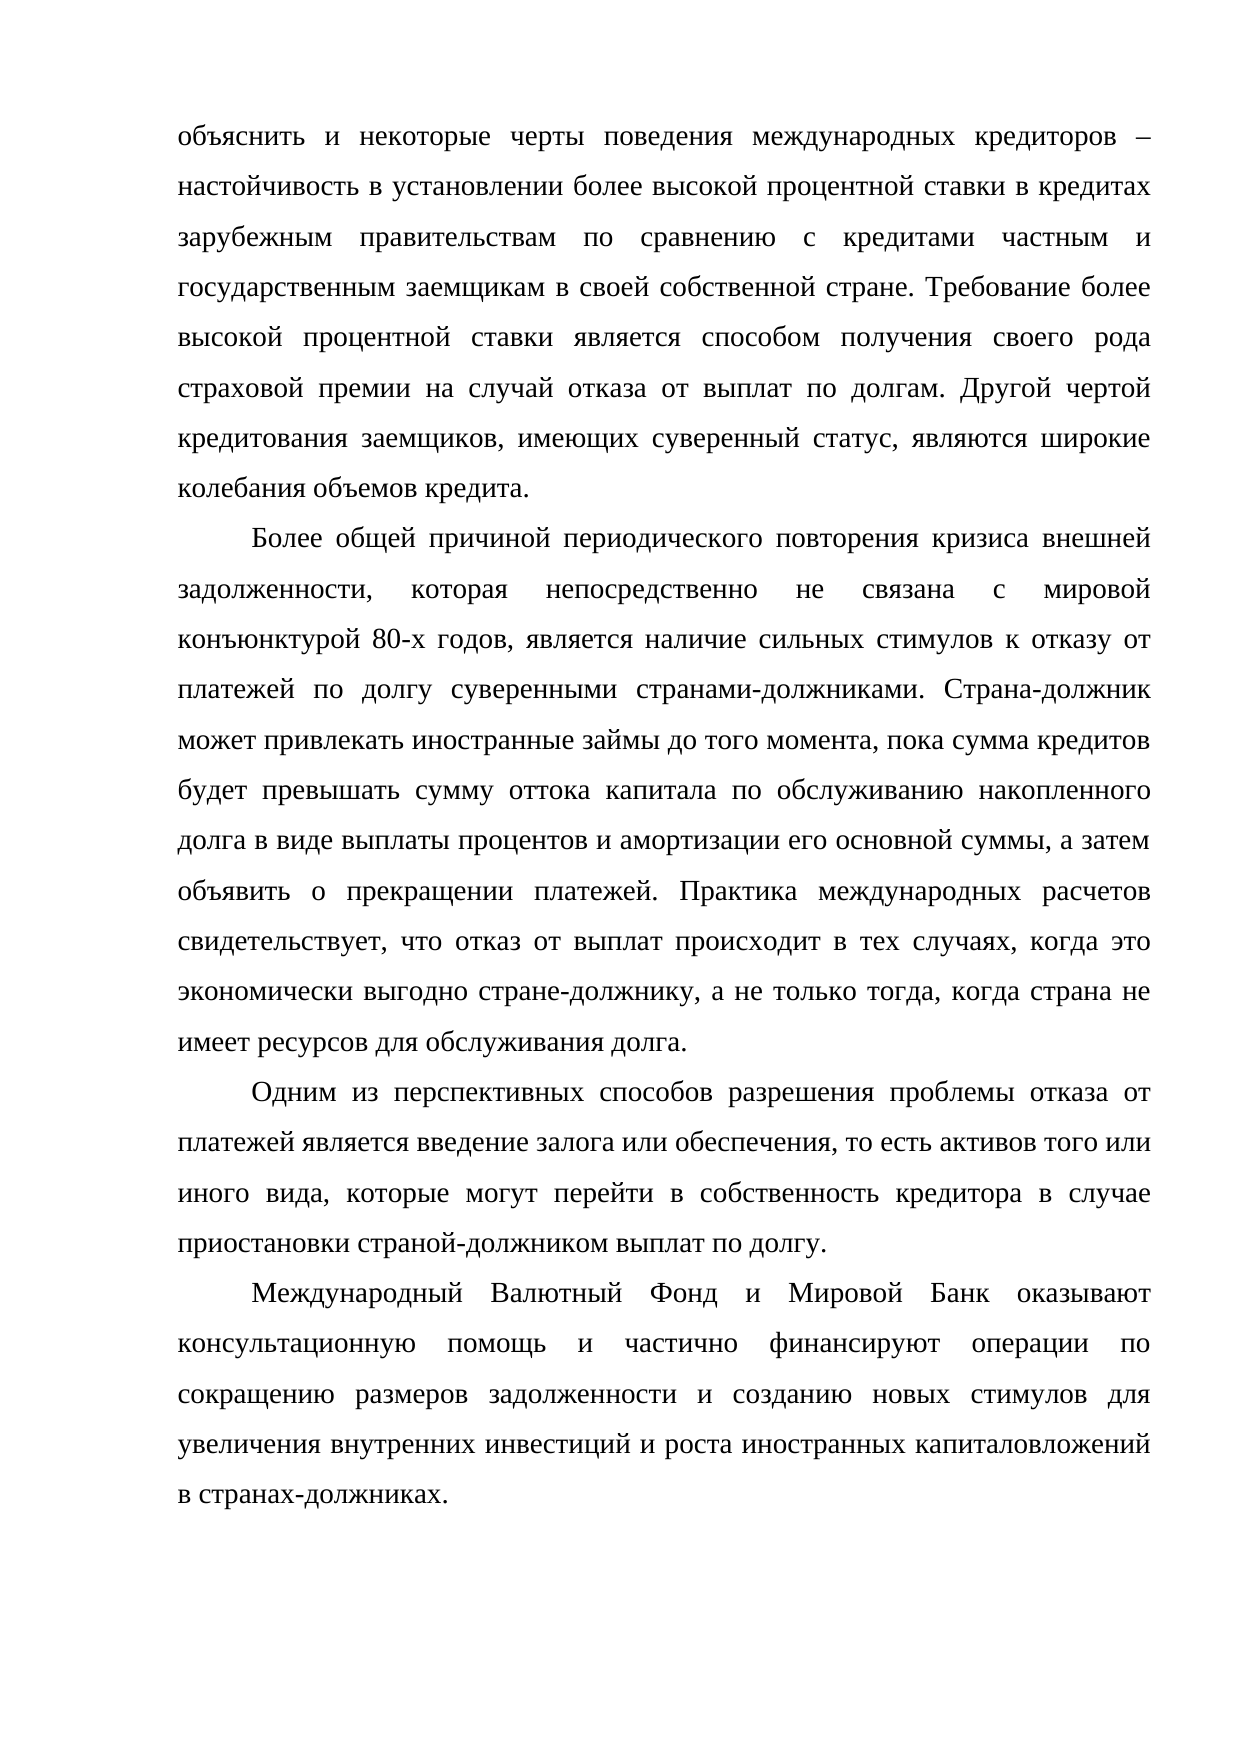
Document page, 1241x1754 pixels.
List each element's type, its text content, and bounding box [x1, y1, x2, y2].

text Международный Валютный Фонд и Мировой Банк оказывают консультационную помощь и частично финансируют операции по сокращению размеров задолженности и созданию новых стимулов для увеличения внутренних инвестиций и роста иностранных капиталовложений в странах-должниках. [177, 1275, 1152, 1510]
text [177, 118, 1152, 504]
text Более общей причиной периодического повторения кризиса внешней задолженности, которая непосредственно не связана с мировой конъюнктурой 80-х годов, является наличие сильных стимулов к отказу от платежей по долгу суверенными странами-должниками. Страна-должник может привлекать иностранные займы до того момента, пока сумма кредитов будет превышать сумму оттока капитала по обслуживанию накопленного долга в виде выплаты процентов и амортизации его основной суммы, а затем объявить о прекращении платежей. Практика международных расчетов свидетельствует, что отказ от выплат происходит в тех случаях, когда это экономически выгодно стране-должнику, а не только тогда, когда страна не имеет ресурсов для обслуживания долга. [177, 521, 1152, 1057]
text Одним из перспективных способов разрешения проблемы отказа от платежей является введение залога или обеспечения, то есть активов того или иного вида, которые могут перейти в собственность кредитора в случае приостановки страной-должником выплат по долгу. [177, 1074, 1152, 1258]
